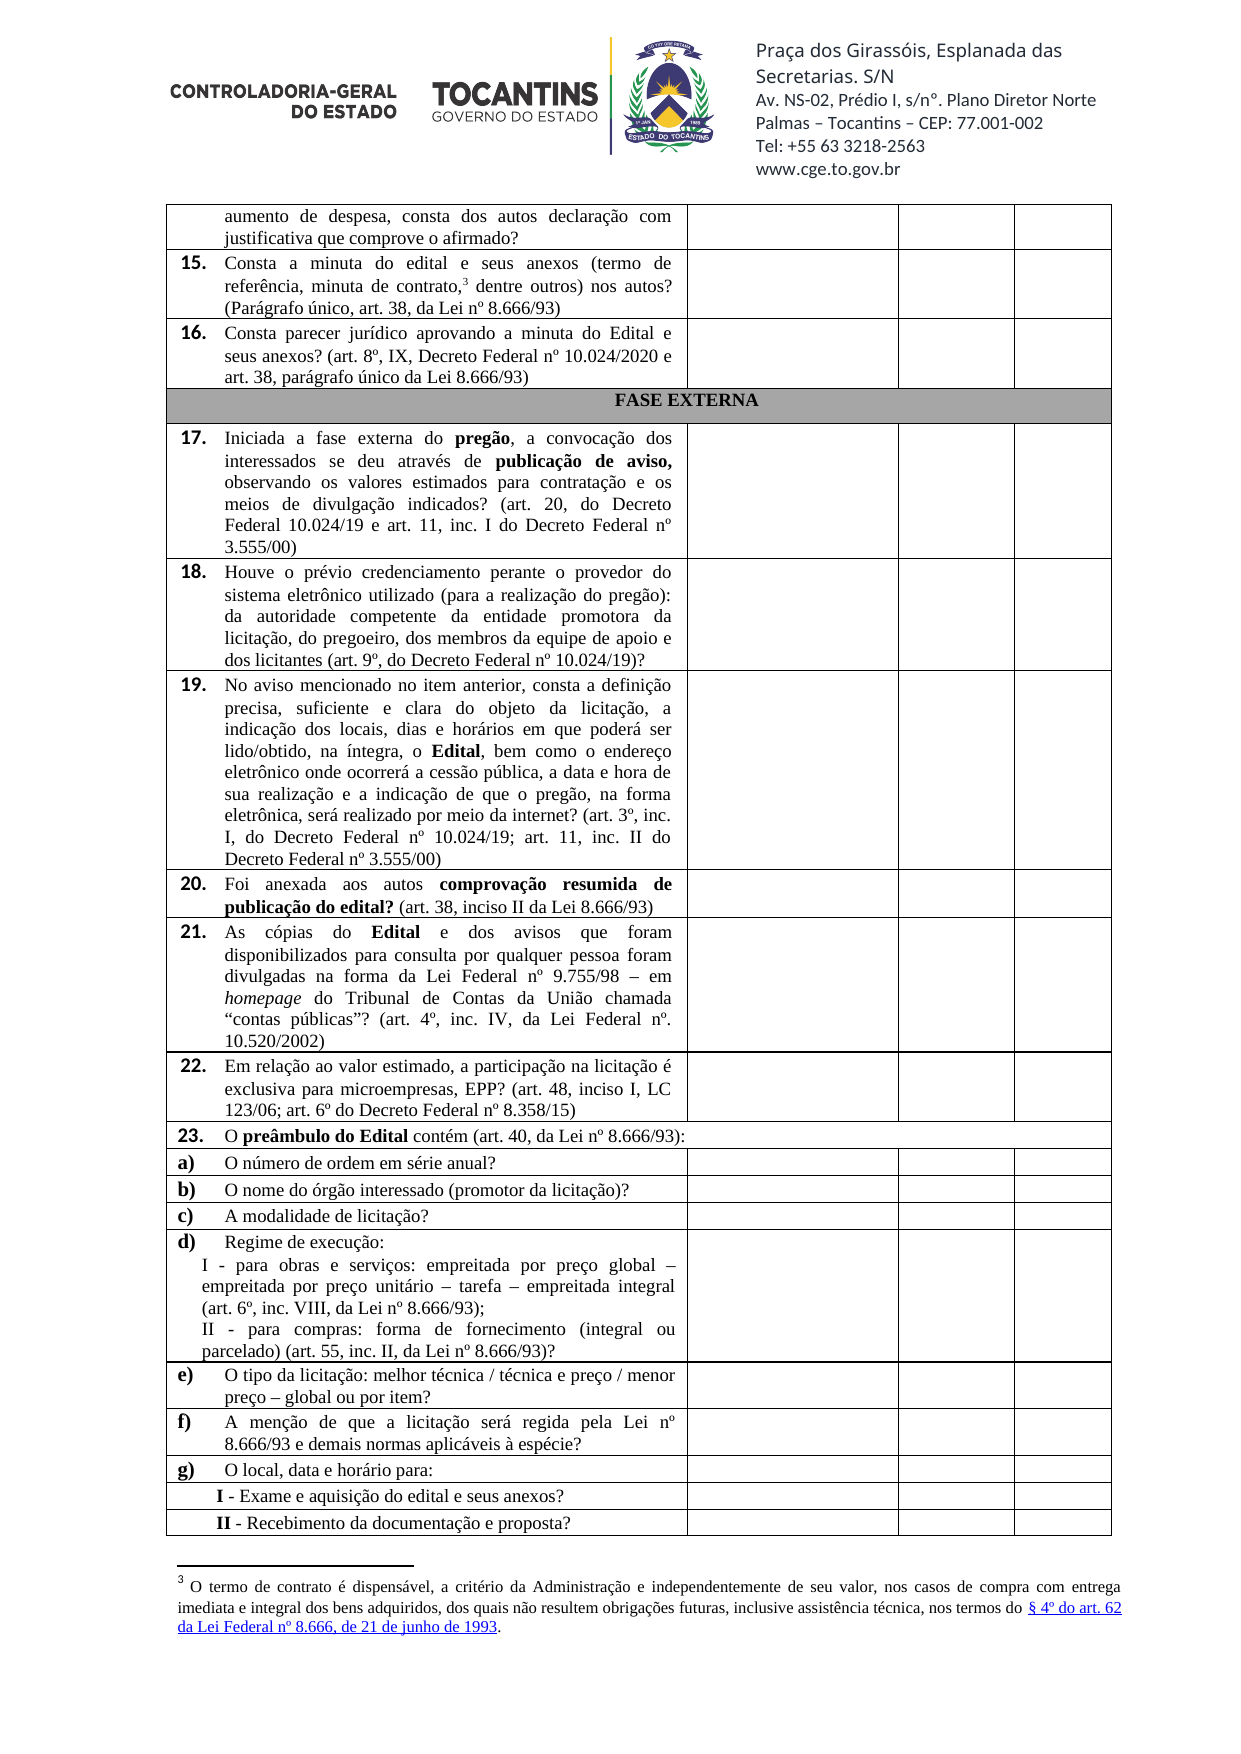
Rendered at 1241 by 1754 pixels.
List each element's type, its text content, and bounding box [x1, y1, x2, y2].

table_cell [899, 671, 1014, 869]
table_cell [899, 918, 1014, 1051]
table_cell Consta parecer jurídico aprovando a minuta do Edital e seus anexos? (art. 8º, IX, Decreto Federal nº 10.024/2020 e art. 38, parágrafo único da Lei 8.666/93) [167, 319, 687, 388]
table_cell [688, 1203, 898, 1228]
table_cell [688, 205, 898, 248]
table_cell FASE EXTERNA [167, 389, 1111, 423]
table_cell [1015, 1456, 1111, 1482]
table_cell [688, 870, 898, 917]
table_cell [1015, 671, 1111, 869]
table_cell A menção de que a licitação será regida pela Lei nº 8.666/93 e demais normas aplicáveis à espécie? [167, 1409, 687, 1455]
table_cell Foi anexada aos autos comprovação resumida de publicação do edital? (art. 38, inciso II da Lei 8.666/93) [167, 870, 687, 917]
table_cell Em relação ao valor estimado, a participação na licitação é exclusiva para microempresas, EPP? (art. 48, inciso I, LC 123/06; art. 6º do Decreto Federal nº 8.358/15) [167, 1053, 687, 1121]
table_cell [688, 250, 898, 318]
table_cell [688, 1409, 898, 1455]
table_cell [899, 1149, 1014, 1175]
table_cell II - Recebimento da documentação e proposta? [167, 1510, 687, 1535]
picture [170, 37, 715, 155]
table_cell [899, 1456, 1014, 1482]
table_cell O local, data e horário para: [167, 1456, 687, 1482]
table_cell [688, 1176, 898, 1202]
table_cell [899, 870, 1014, 917]
table_cell [688, 319, 898, 388]
table_cell [688, 424, 898, 557]
table_cell [899, 1230, 1014, 1361]
table_cell [1015, 1176, 1111, 1202]
table_cell As cópias do Edital e dos avisos que foram disponibilizados para consulta por qualquer pessoa foram divulgadas na forma da Lei Federal nº 9.755/98 – em homepage do Tribunal de Contas da União chamada “contas públicas”? (art. 4º, inc. IV, da Lei Federal nº. 10.520/2002) [167, 918, 687, 1051]
table_cell [1015, 1483, 1111, 1508]
table_cell No aviso mencionado no item anterior, consta a definição precisa, suficiente e clara do objeto da licitação, a indicação dos locais, dias e horários em que poderá ser lido/obtido, na íntegra, o Edital, bem como o endereço eletrônico onde ocorrerá a cessão pública, a data e hora de sua realização e a indicação de que o pregão, na forma eletrônica, será realizado por meio da internet? (art. 3º, inc. I, do Decreto Federal nº 10.024/19; art. 11, inc. II do Decreto Federal nº 3.555/00) [167, 671, 687, 869]
table_cell [1015, 559, 1111, 670]
table_cell [899, 1363, 1014, 1408]
table_cell Houve o prévio credenciamento perante o provedor do sistema eletrônico utilizado (para a realização do pregão): da autoridade competente da entidade promotora da licitação, do pregoeiro, dos membros da equipe de apoio e dos licitantes (art. 9º, do Decreto Federal nº 10.024/19)? [167, 559, 687, 670]
table_cell [1015, 205, 1111, 248]
table_cell O tipo da licitação: melhor técnica / técnica e preço / menor preço – global ou por item? [167, 1363, 687, 1408]
table_cell [688, 1053, 898, 1121]
table_cell [1015, 1230, 1111, 1361]
table_cell [688, 1456, 898, 1482]
table_cell [899, 205, 1014, 248]
table_cell [688, 1149, 898, 1175]
table_cell [899, 1510, 1014, 1535]
table_cell [688, 1483, 898, 1508]
table_cell [899, 1483, 1014, 1508]
table_cell [899, 424, 1014, 557]
table_cell [899, 250, 1014, 318]
table_cell [1015, 870, 1111, 917]
table_cell [688, 1230, 898, 1361]
table_cell [1015, 319, 1111, 388]
table_cell I - Exame e aquisição do edital e seus anexos? [167, 1483, 687, 1508]
table_cell [688, 671, 898, 869]
table_cell [899, 1176, 1014, 1202]
table_cell [1015, 1053, 1111, 1121]
table_cell [899, 1203, 1014, 1228]
table_cell O número de ordem em série anual? [167, 1149, 687, 1175]
table_cell Iniciada a fase externa do pregão, a convocação dos interessados se deu através de publicação de aviso, observando os valores estimados para contratação e os meios de divulgação indicados? (art. 20, do Decreto Federal 10.024/19 e art. 11, inc. I do Decreto Federal nº 3.555/00) [167, 424, 687, 557]
table_cell [688, 1510, 898, 1535]
table_cell [1015, 1203, 1111, 1228]
table_cell [899, 319, 1014, 388]
table_cell A modalidade de licitação? [167, 1203, 687, 1228]
table_cell [899, 1409, 1014, 1455]
table_cell [688, 559, 898, 670]
table_cell [688, 918, 898, 1051]
table_cell [1015, 1149, 1111, 1175]
table_cell O nome do órgão interessado (promotor da licitação)? [167, 1176, 687, 1202]
table_cell [1015, 1409, 1111, 1455]
table_cell [1015, 250, 1111, 318]
table_cell [1015, 1363, 1111, 1408]
table_cell [688, 1363, 898, 1408]
table_cell [899, 559, 1014, 670]
table_cell Regime de execução: I - para obras e serviços: empreitada por preço global – empreitada por preço unitário – tarefa – empreitada integral (art. 6º, inc. VIII, da Lei nº 8.666/93); II - para compras: forma de fornecimento (integral ou parcelado) (art. 55, inc. II, da Lei nº 8.666/93)? [167, 1230, 687, 1361]
table_cell [1015, 918, 1111, 1051]
table_cell Consta a minuta do edital e seus anexos (termo de referência, minuta de contrato, dentre outros) nos autos? (Parágrafo único, art. 38, da Lei nº 8.666/93) [167, 250, 687, 318]
table_cell [1015, 424, 1111, 557]
table_cell [1015, 1510, 1111, 1535]
table_cell [899, 1053, 1014, 1121]
table_cell O preâmbulo do Edital contém (art. 40, da Lei nº 8.666/93): [167, 1122, 1111, 1148]
